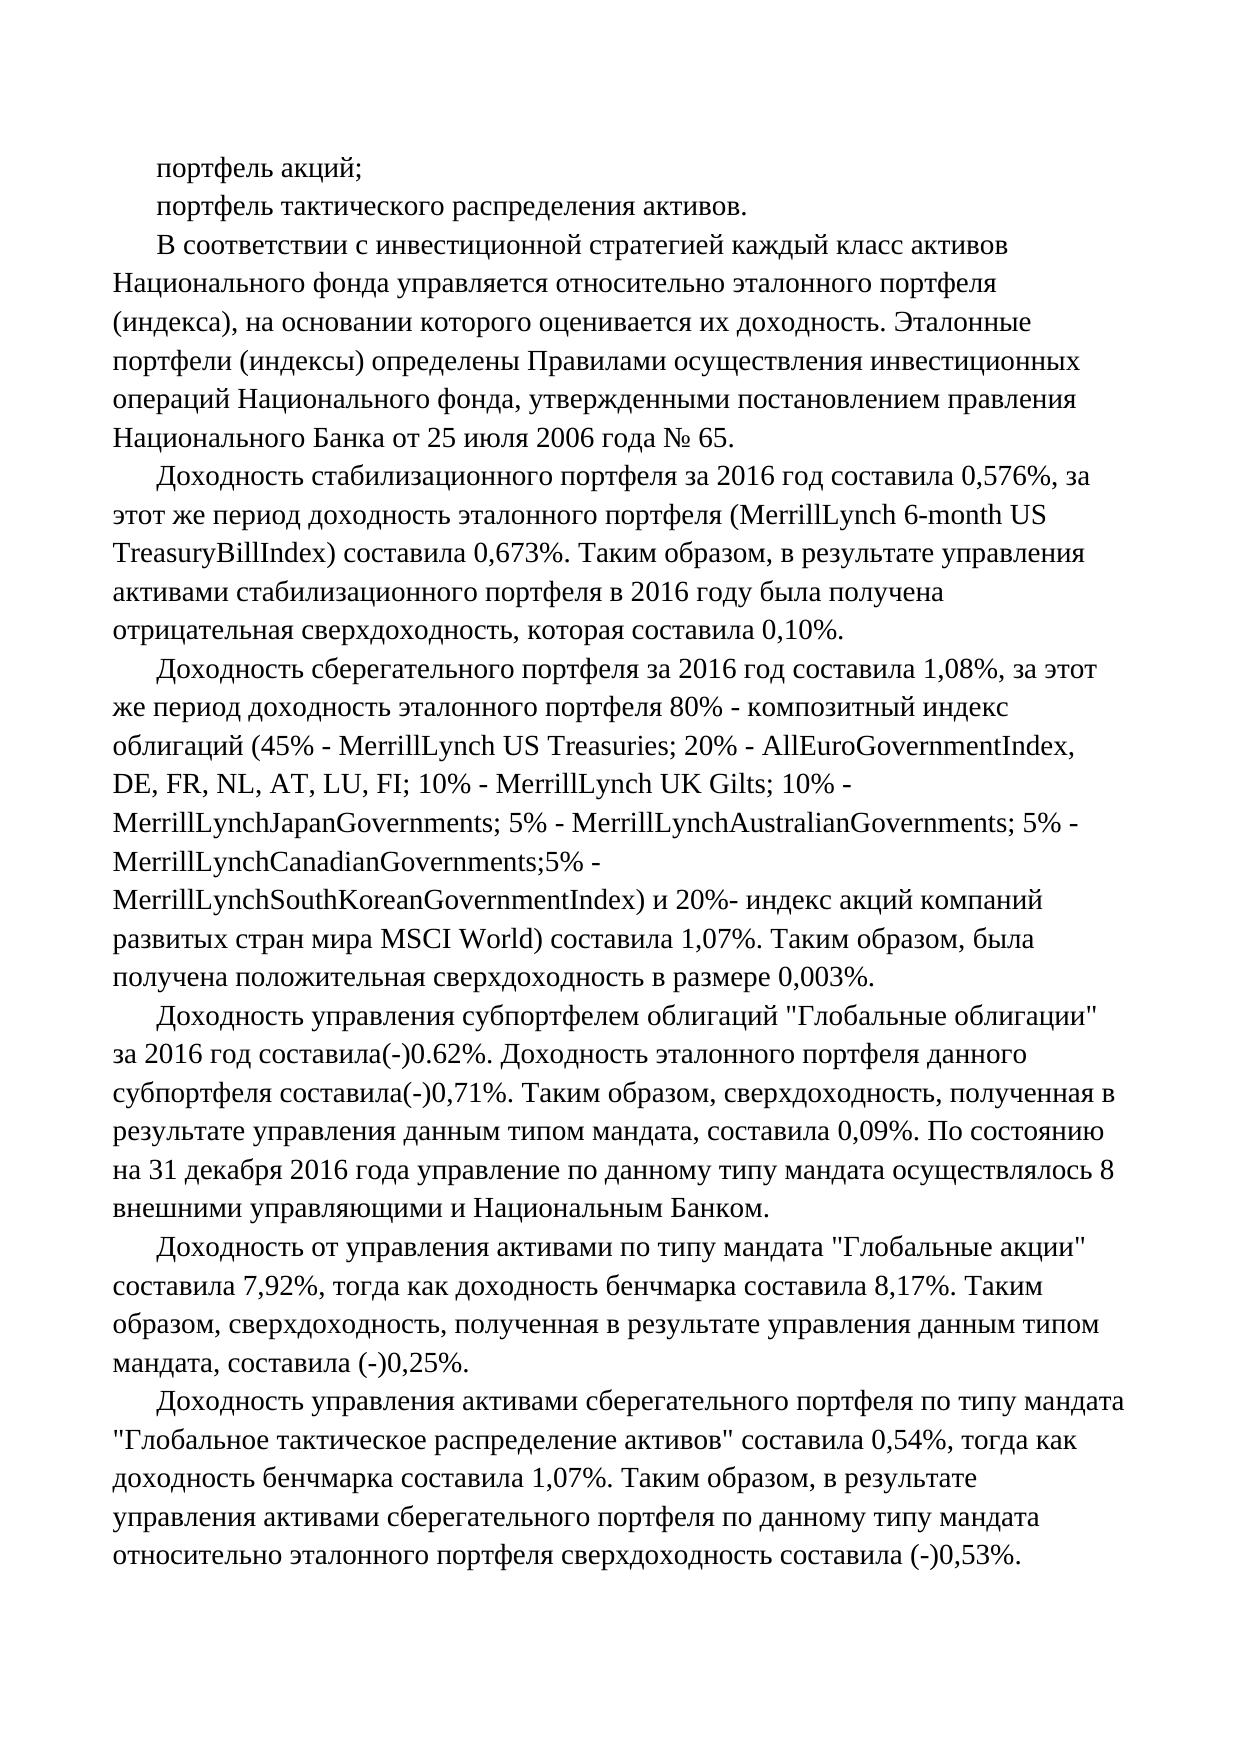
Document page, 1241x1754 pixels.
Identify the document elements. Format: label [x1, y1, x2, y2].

text [112, 150, 1128, 1601]
